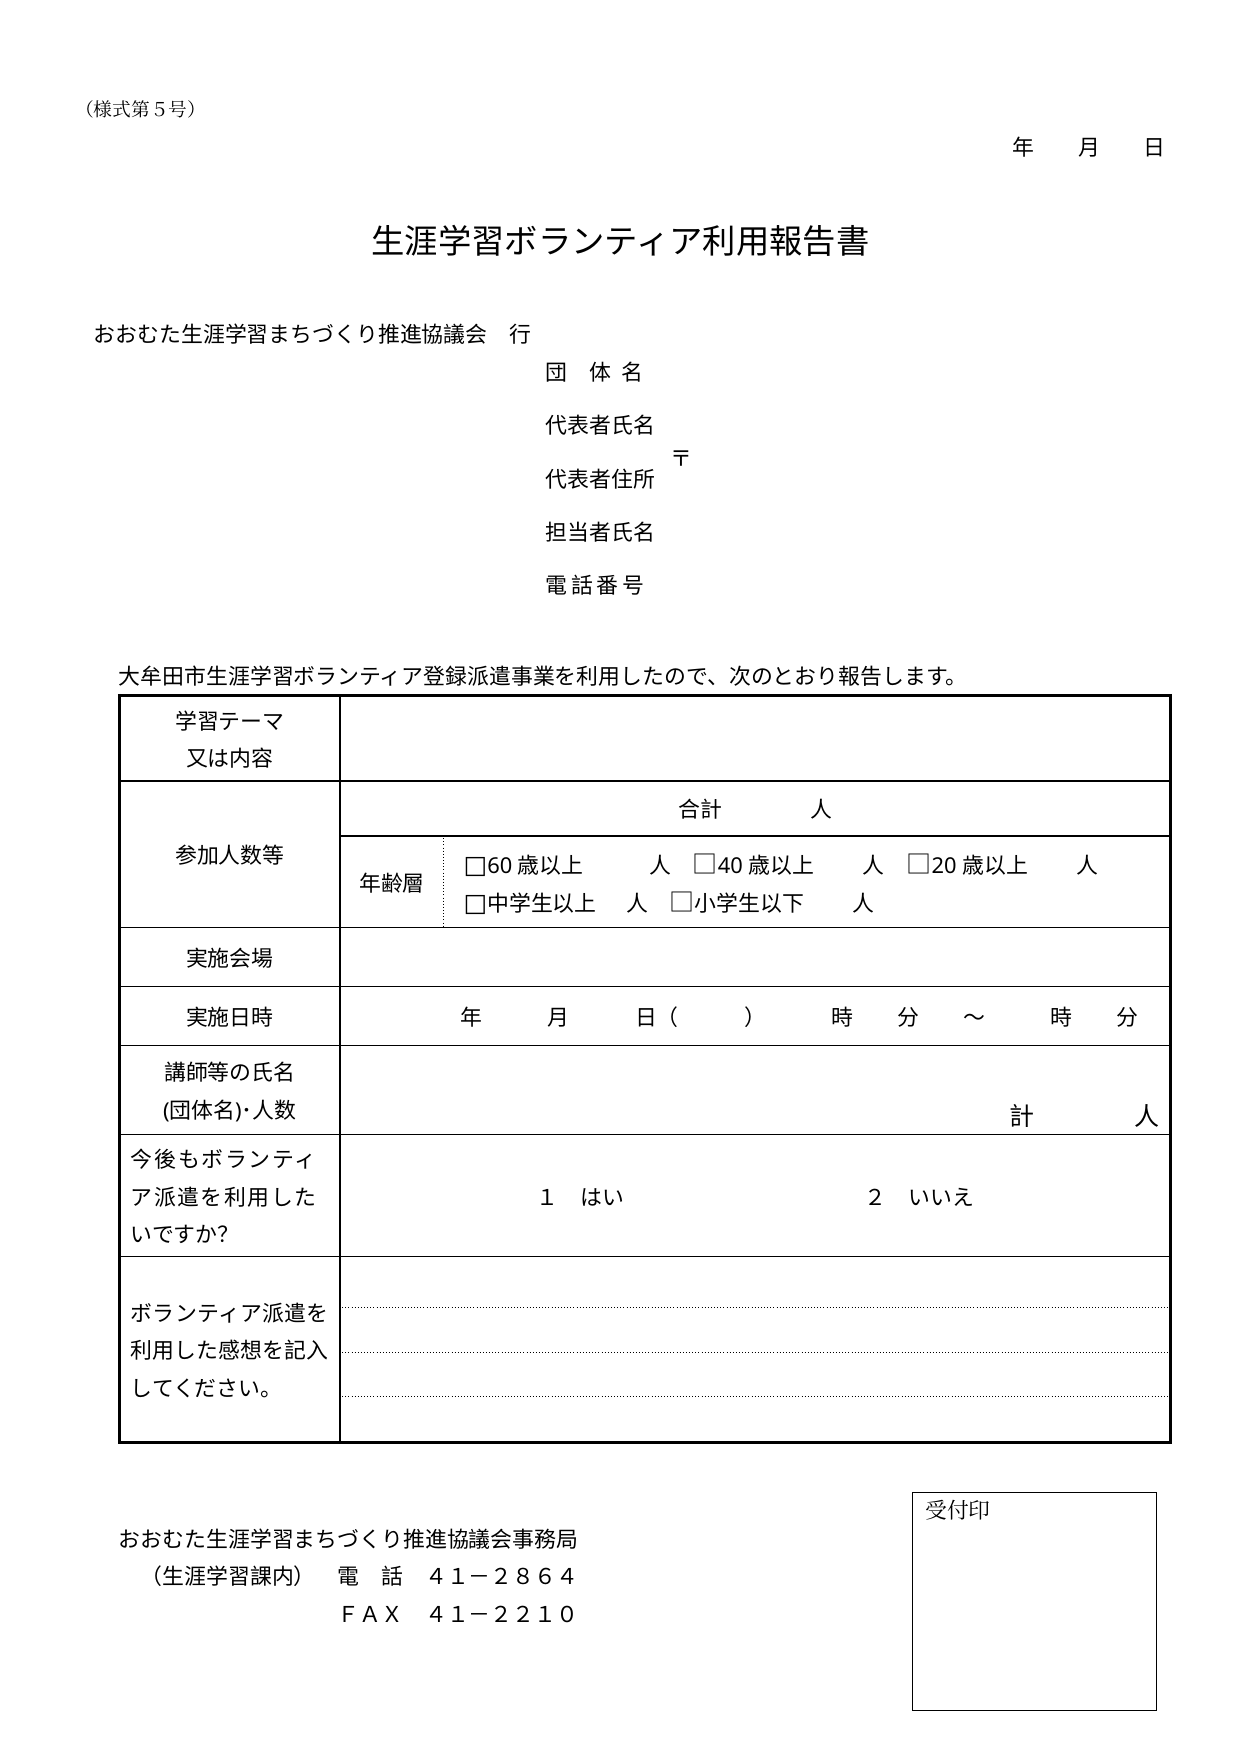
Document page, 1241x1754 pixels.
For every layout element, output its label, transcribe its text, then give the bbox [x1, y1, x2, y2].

table_cell 実施会場 [121, 928, 339, 986]
text おおむた生涯学習まちづくり推進協議会 行 [75, 314, 1165, 352]
text 大牟田市生涯学習ボランティア登録派遣事業を利用したので、次のとおり報告します。 [75, 656, 1165, 694]
table_cell 計 人 [341, 1046, 1169, 1134]
text （様式第５号） [75, 89, 1165, 127]
text （生涯学習課内） 電 話 ４１－２８６４ [75, 1556, 912, 1594]
table_cell [341, 928, 1169, 986]
table_cell １ はい ２ いいえ [341, 1135, 1169, 1256]
table_cell 実施日時 [121, 987, 339, 1045]
text 代表者住所 [171, 459, 1165, 496]
text おおむた生涯学習まちづくり推進協議会事務局 [75, 1519, 912, 1556]
table_cell 講師等の氏名 (団体名)･人数 [121, 1046, 339, 1134]
table_cell 合計 人 [341, 782, 1169, 835]
text 電 話 番 号 [171, 565, 1165, 603]
table_cell [341, 1351, 1169, 1396]
table_cell [341, 1257, 1169, 1307]
text 年 月 日 [75, 127, 1165, 164]
text ＦＡＸ ４１－２２１０ [75, 1594, 912, 1631]
table_cell □60 歳以上 人 □40 歳以上 人 □20 歳以上 人 □中学生以上 人 □小学生以下 人 [444, 837, 1169, 927]
table_cell 年 月 日（ ） 時 分 ～ 時 分 [341, 987, 1169, 1045]
table_cell ボランティア派遣を利用した感想を記入してください。 [121, 1257, 339, 1441]
table_header [341, 697, 1169, 780]
text 団 体 名 [171, 352, 1165, 389]
text 代表者氏名 [171, 405, 1165, 443]
table_cell [341, 1396, 1169, 1441]
table_cell 年齢層 [341, 837, 443, 927]
table_header 学習テーマ 又は内容 [121, 697, 339, 780]
table_cell 今後もボランティア派遣を利用したいですか？ [121, 1135, 339, 1256]
text 担当者氏名 [171, 512, 1165, 549]
table_cell 参加人数等 [121, 782, 339, 927]
text 生涯学習ボランティア利用報告書 [75, 202, 1165, 277]
table_cell [341, 1307, 1169, 1351]
